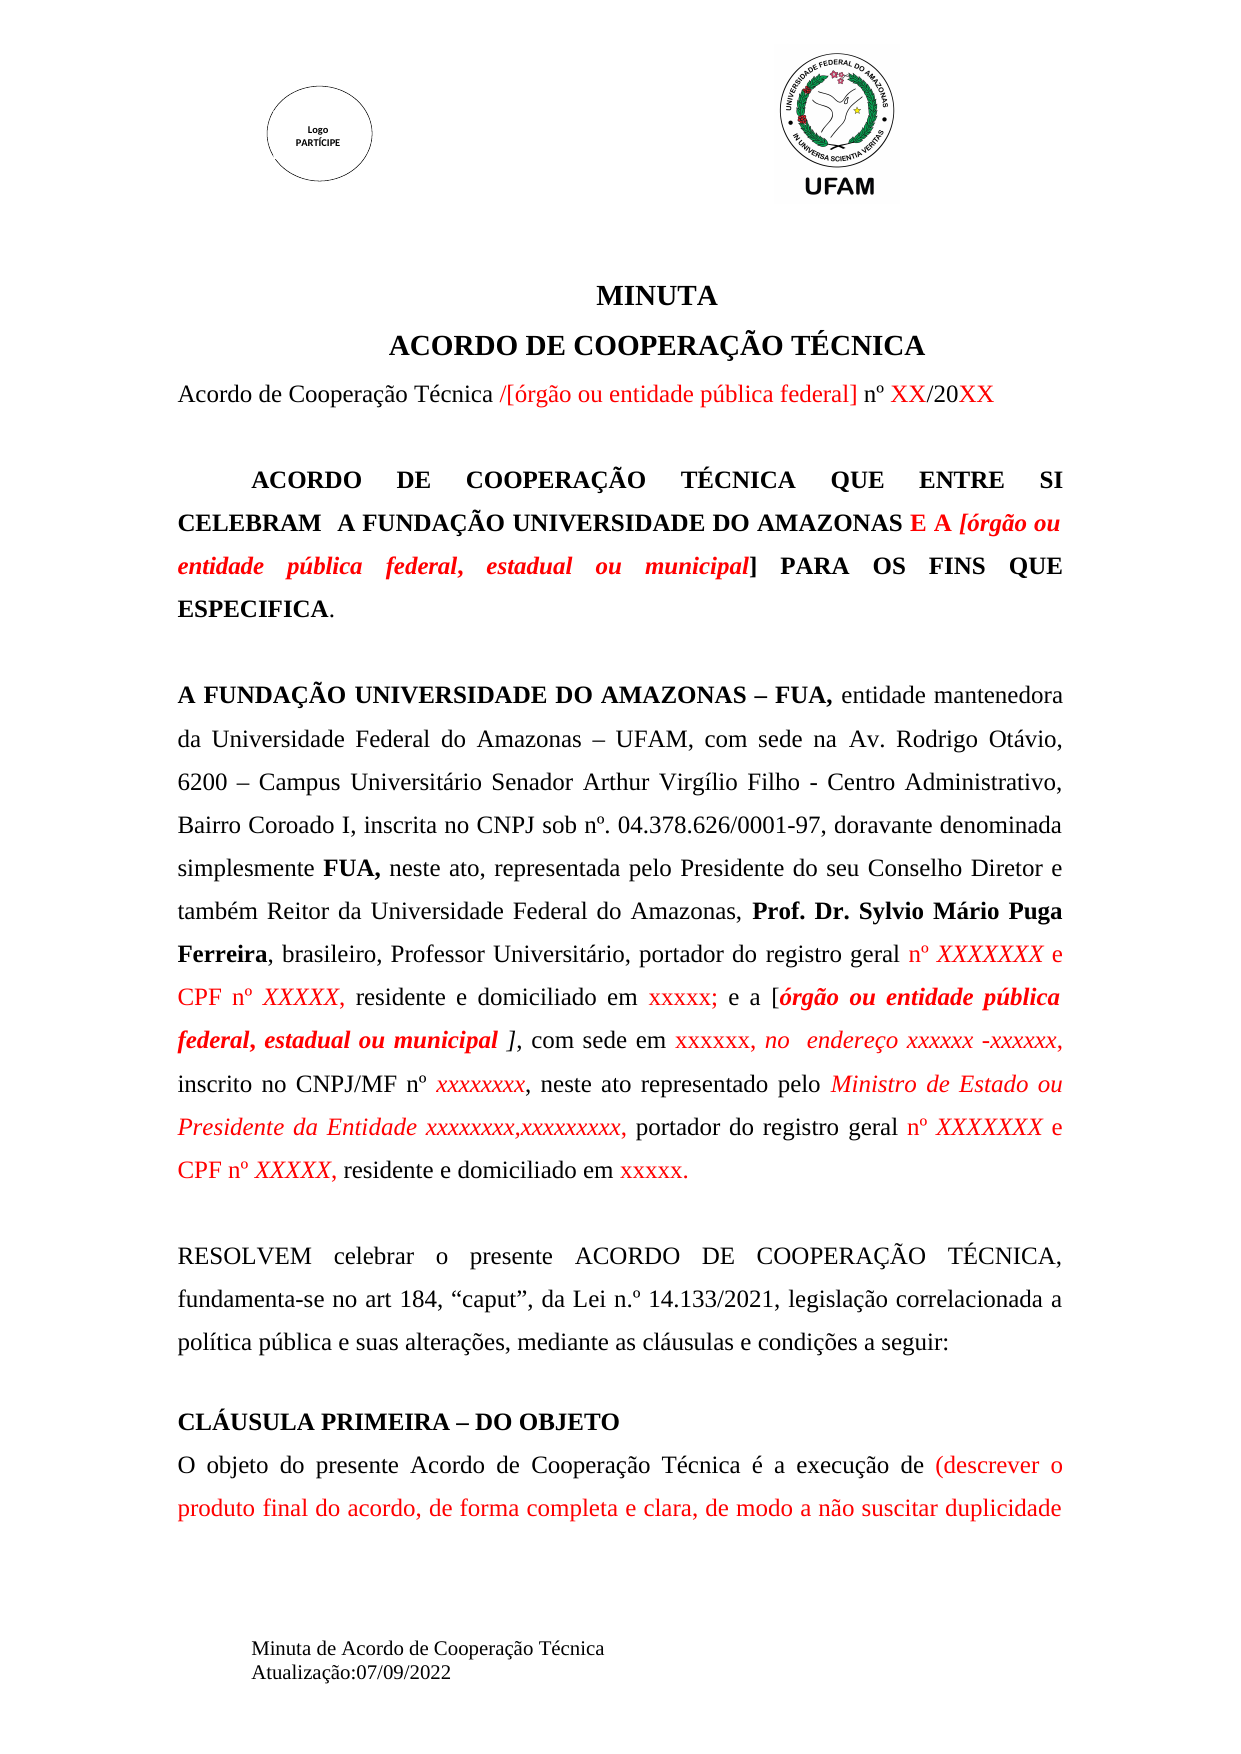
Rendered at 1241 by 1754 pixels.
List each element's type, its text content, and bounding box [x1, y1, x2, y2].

text MINUTA [177, 278, 1063, 312]
text A FUNDAÇÃO UNIVERSIDADE DO AMAZONAS – FUA, entidade mantenedora da Universidade Federal do Amazonas – UFAM, com sede na Av. Rodrigo Otávio, 6200 – Campus Universitário Senador Arthur Virgílio Filho - Centro Administrativo, Bairro Coroado I, inscrita no CNPJ sob nº. 04.378.626/0001-97, doravante denominada simplesmente FUA, neste ato, representada pelo Presidente do seu Conselho Diretor e também Reitor da Universidade Federal do Amazonas, Prof. Dr. Sylvio Mário Puga Ferreira, brasileiro, Professor Universitário, portador do registro geral nº XXXXXXX e CPF nº XXXXX, residente e domiciliado em xxxxx; e a [órgão ou entidade pública federal, estadual ou municipal ], com sede em xxxxxx, no endereço xxxxxx -xxxxxx, inscrito no CNPJ/MF nº xxxxxxxx, neste ato representado pelo Ministro de Estado ou Presidente da Entidade xxxxxxxx,xxxxxxxxx, portador do registro geral nº XXXXXXX e CPF nº XXXXX, residente e domiciliado em xxxxx. [177, 681, 1063, 1184]
text Acordo de Cooperação Técnica /[órgão ou entidade pública federal] nº XX/20XX [177, 379, 1063, 407]
text CLÁUSULA PRIMEIRA – DO OBJETO [177, 1407, 1063, 1435]
text RESOLVEM celebrar o presente ACORDO DE COOPERAÇÃO TÉCNICA, fundamenta-se no art 184, “caput”, da Lei n.º 14.133/2021, legislação correlacionada a política pública e suas alterações, mediante as cláusulas e condições a seguir: [177, 1241, 1063, 1356]
text ACORDO DE COOPERAÇÃO TÉCNICA QUE ENTRE SI CELEBRAM A FUNDAÇÃO UNIVERSIDADE DO AMAZONAS E A [órgão ou entidade pública federal, estadual ou municipal] PARA OS FINS QUE ESPECIFICA. [177, 465, 1063, 623]
text ACORDO DE COOPERAÇÃO TÉCNICA [177, 328, 1063, 362]
picture [774, 44, 900, 204]
